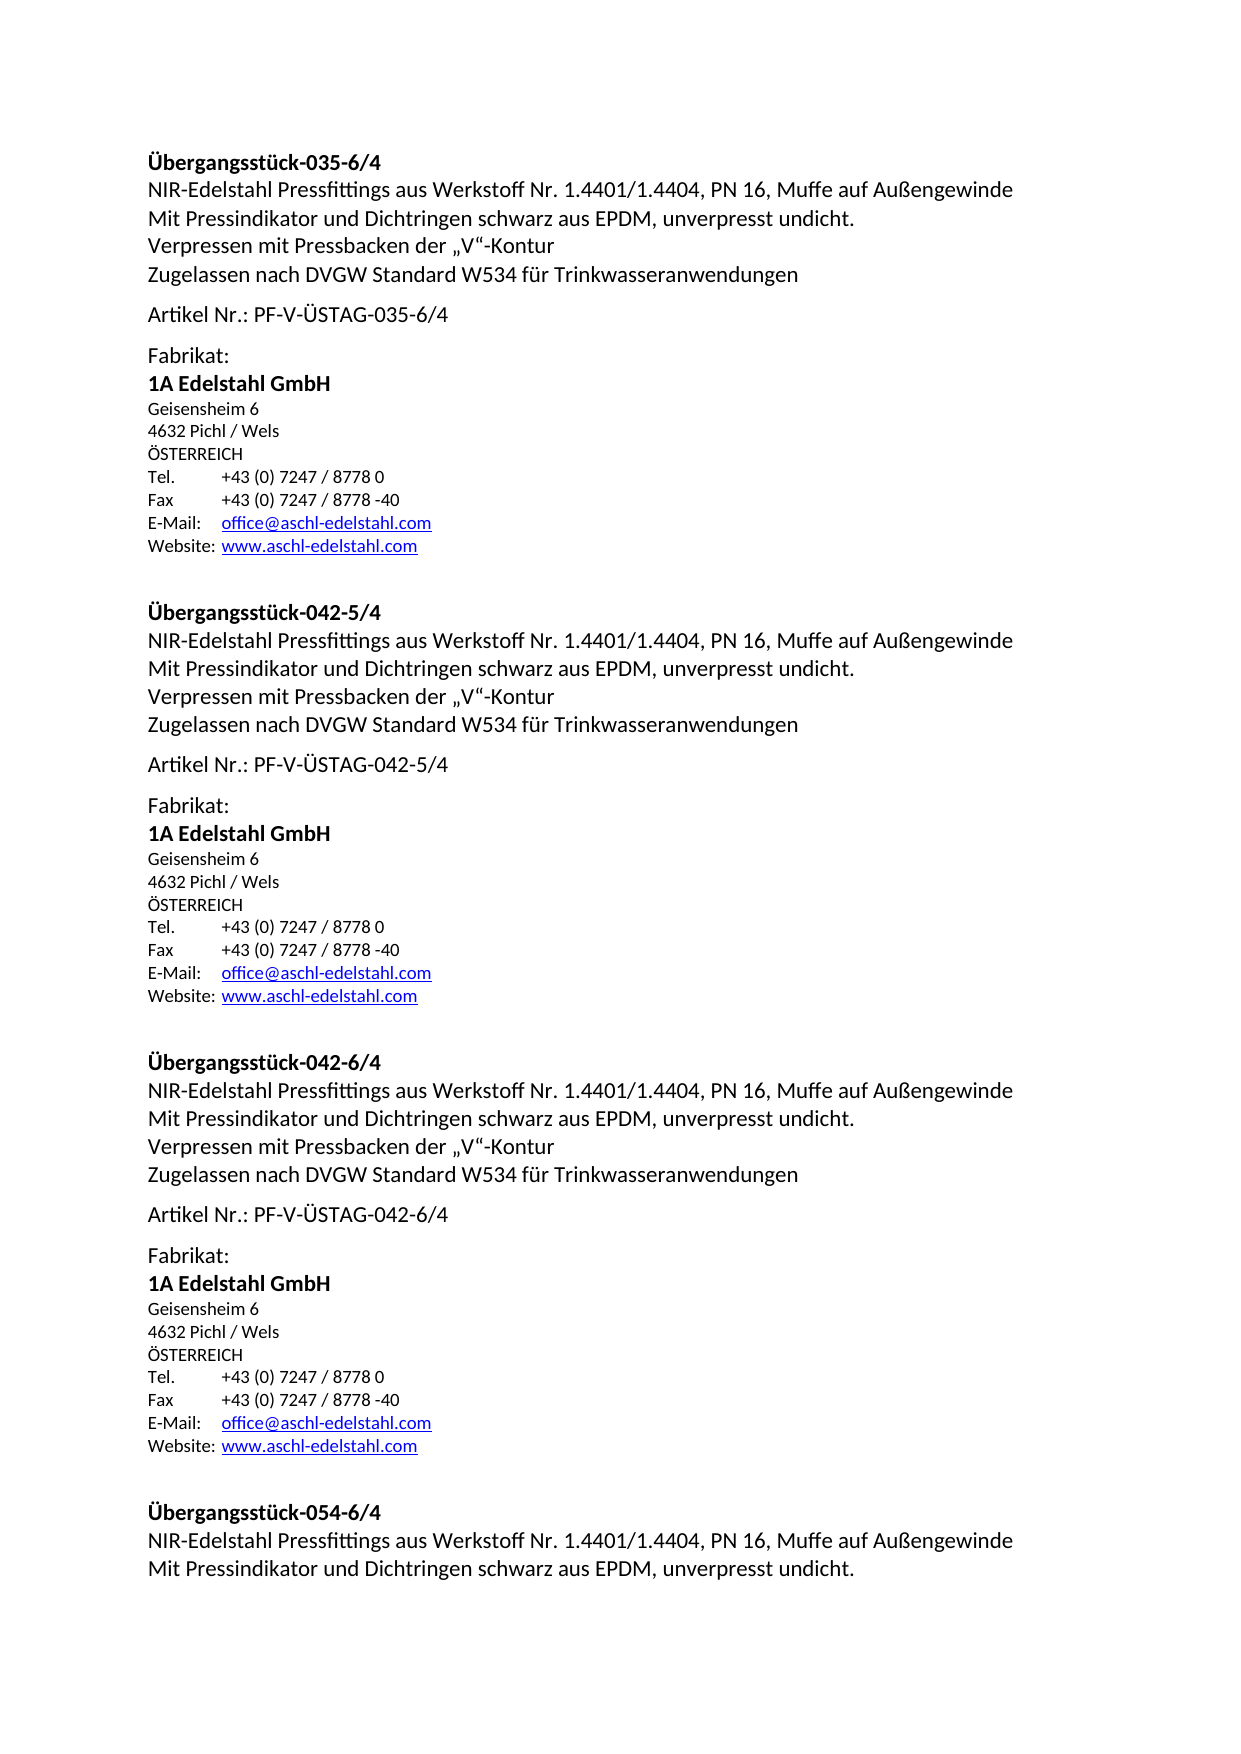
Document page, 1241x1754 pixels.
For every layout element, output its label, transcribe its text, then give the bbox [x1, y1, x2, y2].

text Artikel Nr.: PF-V-ÜSTAG-042-6/4 [148, 1200, 1093, 1228]
text Übergangsstück-035-6/4 NIR-Edelstahl Pressfittings aus Werkstoff Nr. 1.4401/1.4404, PN 16, Muffe auf Außengewinde Mit Pressindikator und Dichtringen schwarz aus EPDM, unverpresst undicht. Verpressen mit Pressbacken der „V“-Kontur Zugelassen nach DVGW Standard W534 für Trinkwasseranwendungen [148, 148, 1093, 288]
text Übergangsstück-042-5/4 NIR-Edelstahl Pressfittings aus Werkstoff Nr. 1.4401/1.4404, PN 16, Muffe auf Außengewinde Mit Pressindikator und Dichtringen schwarz aus EPDM, unverpresst undicht. Verpressen mit Pressbacken der „V“-Kontur Zugelassen nach DVGW Standard W534 für Trinkwasseranwendungen [148, 598, 1093, 738]
text Übergangsstück-042-6/4 NIR-Edelstahl Pressfittings aus Werkstoff Nr. 1.4401/1.4404, PN 16, Muffe auf Außengewinde Mit Pressindikator und Dichtringen schwarz aus EPDM, unverpresst undicht. Verpressen mit Pressbacken der „V“-Kontur Zugelassen nach DVGW Standard W534 für Trinkwasseranwendungen [148, 1048, 1093, 1188]
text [148, 1498, 1093, 1582]
text Artikel Nr.: PF-V-ÜSTAG-042-5/4 [148, 750, 1093, 778]
text Artikel Nr.: PF-V-ÜSTAG-035-6/4 [148, 300, 1093, 328]
